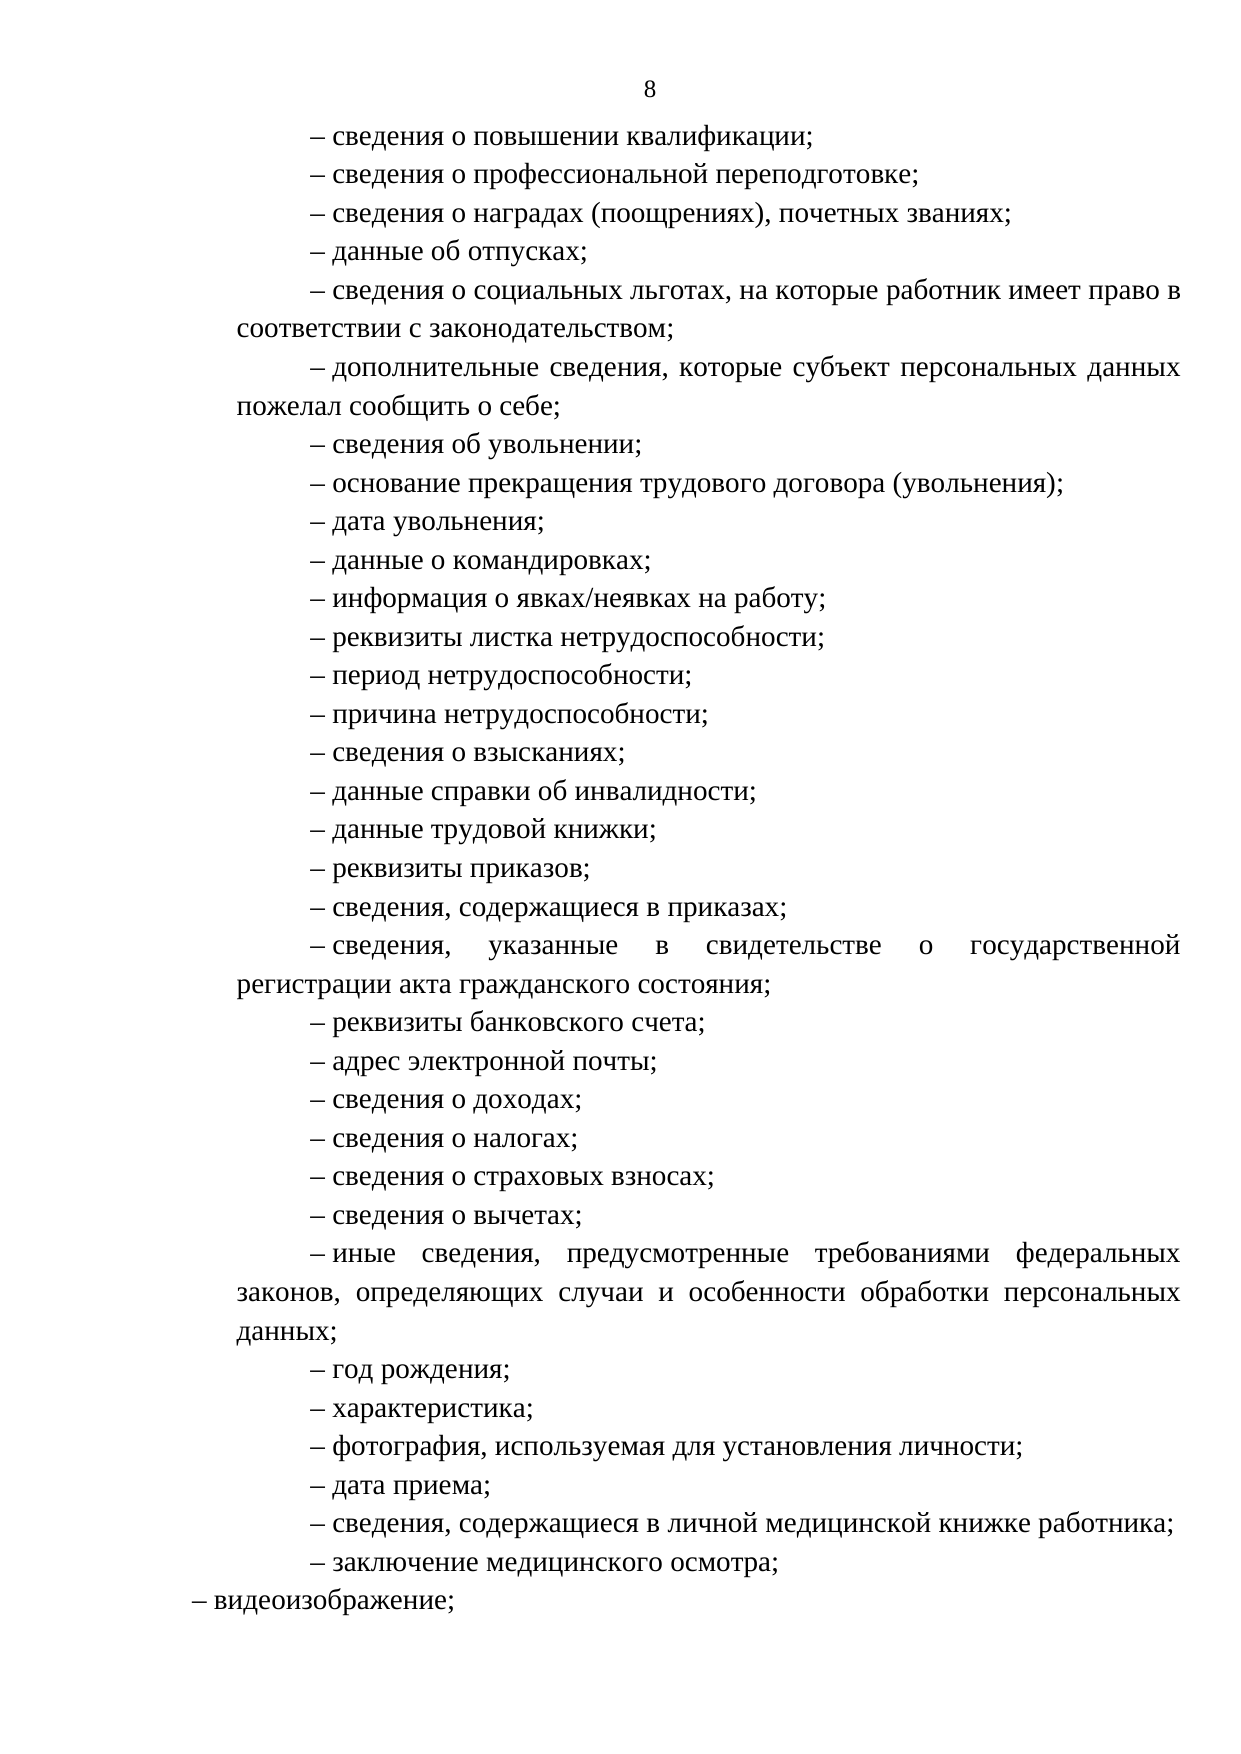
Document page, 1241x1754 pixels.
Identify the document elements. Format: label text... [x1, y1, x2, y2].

text видеоизображение; [118, 1582, 1181, 1616]
list сведения о наградах (поощрениях), почетных званиях; [236, 195, 1181, 228]
list сведения, содержащиеся в личной медицинской книжке работника; [236, 1505, 1181, 1539]
list дата увольнения; [236, 503, 1181, 537]
list сведения о страховых взносах; [236, 1158, 1181, 1192]
list сведения о вычетах; [236, 1197, 1181, 1231]
list реквизиты приказов; [236, 850, 1181, 884]
list сведения, содержащиеся в приказах; [236, 889, 1181, 922]
list реквизиты листка нетрудоспособности; [236, 619, 1181, 652]
list данные трудовой книжки; [236, 812, 1181, 845]
list сведения о налогах; [236, 1120, 1181, 1153]
list дополнительные сведения, которые субъект персональных данных пожелал сообщить о себе; [236, 349, 1181, 421]
list данные справки об инвалидности; [236, 773, 1181, 807]
list сведения об увольнении; [236, 426, 1181, 460]
list сведения, указанные в свидетельстве о государственной регистрации акта гражданского состояния; [236, 927, 1181, 999]
list сведения о доходах; [236, 1081, 1181, 1115]
list характеристика; [236, 1390, 1181, 1423]
list сведения о социальных льготах, на которые работник имеет право в соответствии с законодательством; [236, 272, 1181, 344]
list заключение медицинского осмотра; [236, 1544, 1181, 1577]
list сведения о профессиональной переподготовке; [236, 156, 1181, 190]
list период нетрудоспособности; [236, 657, 1181, 691]
list реквизиты банковского счета; [236, 1004, 1181, 1038]
list причина нетрудоспособности; [236, 696, 1181, 729]
list данные об отпусках; [236, 233, 1181, 267]
list дата приема; [236, 1467, 1181, 1500]
list фотография, используемая для установления личности; [236, 1428, 1181, 1462]
list информация о явках/неявках на работу; [236, 580, 1181, 614]
list сведения о взысканиях; [236, 734, 1181, 768]
list иные сведения, предусмотренные требованиями федеральных законов, определяющих случаи и особенности обработки персональных данных; [236, 1236, 1181, 1346]
list сведения о повышении квалификации; [236, 118, 1181, 151]
list данные о командировках; [236, 542, 1181, 575]
list адрес электронной почты; [236, 1043, 1181, 1076]
list год рождения; [236, 1351, 1181, 1385]
list основание прекращения трудового договора (увольнения); [236, 465, 1181, 498]
